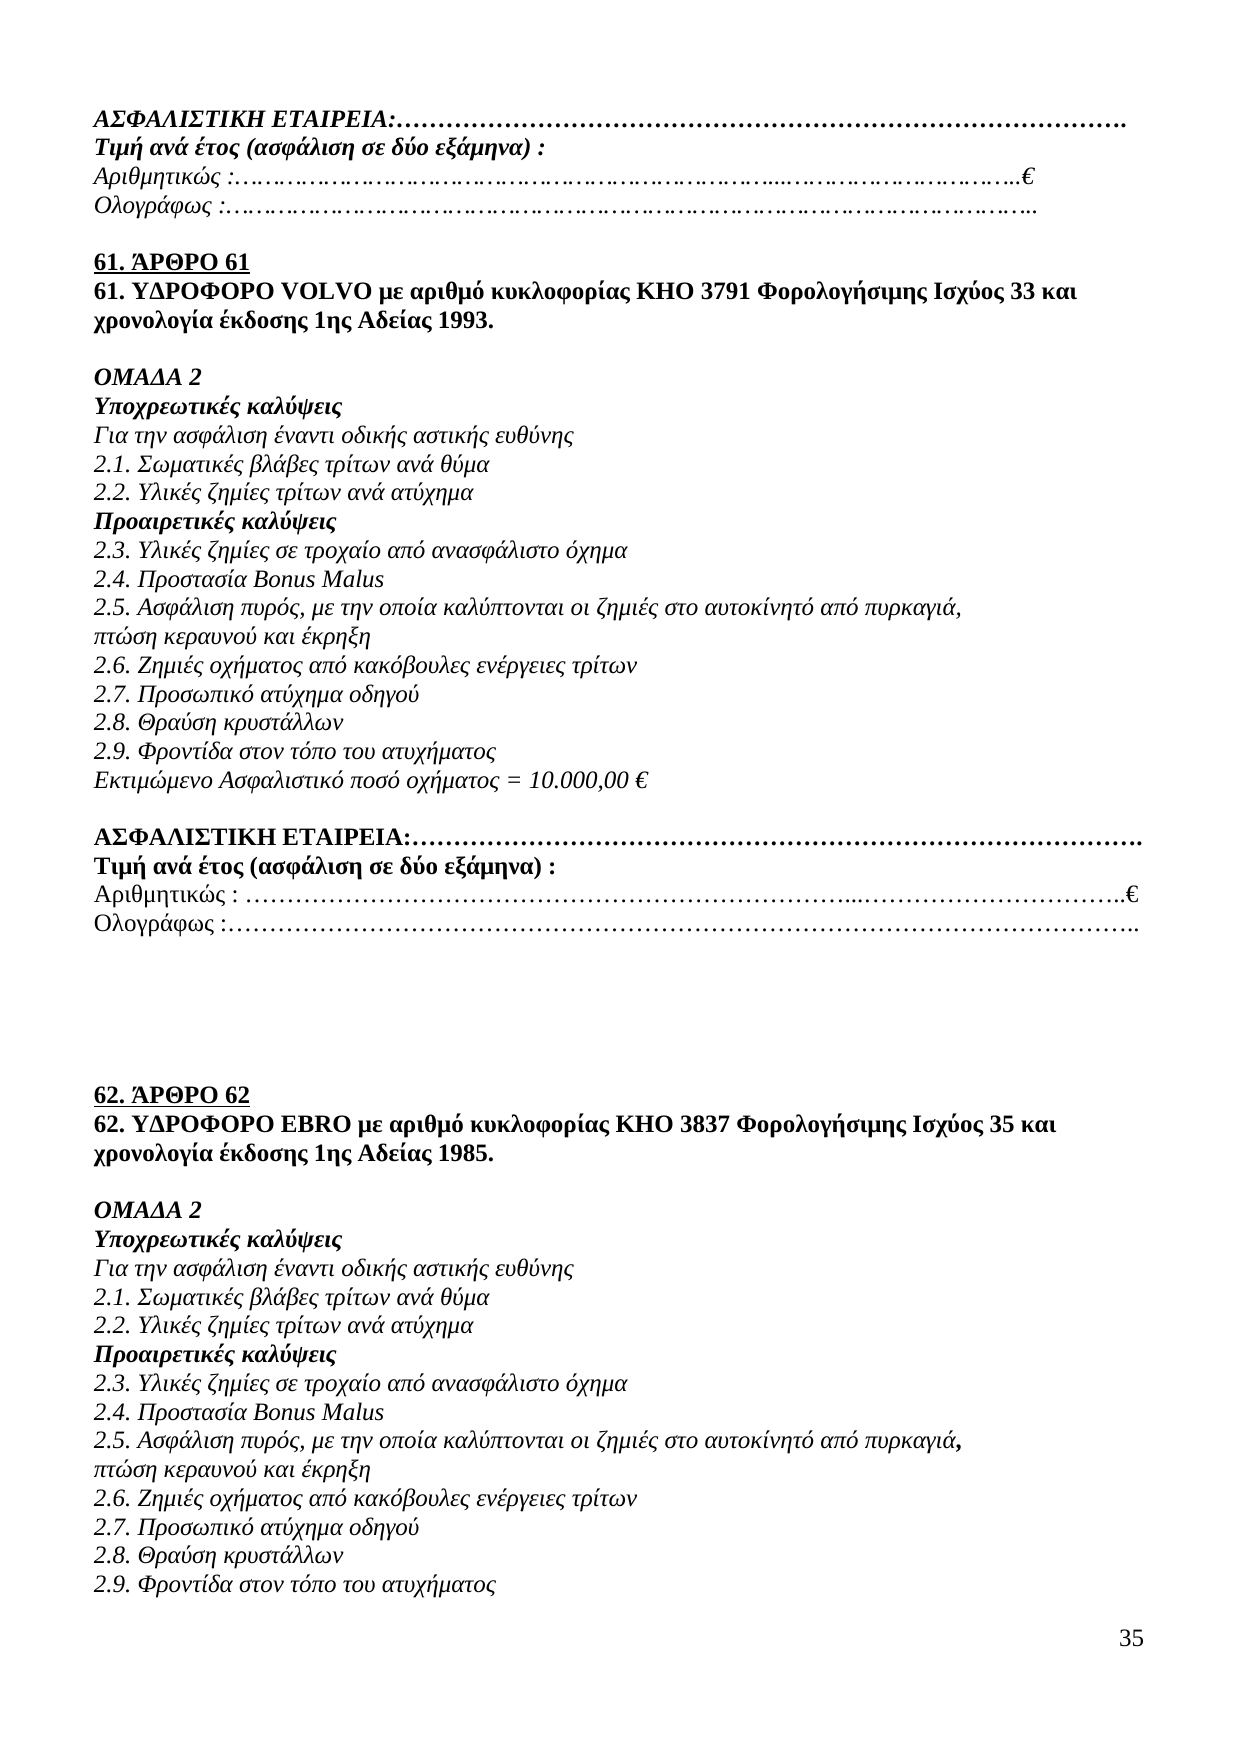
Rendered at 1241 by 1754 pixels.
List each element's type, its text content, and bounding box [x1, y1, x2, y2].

text 2.5. Ασφάλιση πυρός, με την οποία καλύπτονται οι ζημιές στο αυτοκίνητό από πυρκαγιά, [94, 1426, 1144, 1454]
text Προαιρετικές καλύψεις [94, 1339, 1144, 1368]
text Τιμή ανά έτος (ασφάλιση σε δύο εξάμηνα) : [94, 851, 1144, 879]
text 2.2. Υλικές ζημίες τρίτων ανά ατύχημα [94, 477, 1144, 506]
text 2.4. Προστασία Bonus Malus [94, 564, 1144, 592]
text 2.3. Υλικές ζημίες σε τροχαίο από ανασφάλιστο όχημα [94, 1368, 1144, 1397]
text πτώση κεραυνού και έκρηξη [94, 621, 1144, 650]
text Ολογράφως :……………………………………………………………………………………………….. [94, 908, 1144, 937]
text Υποχρεωτικές καλύψεις [94, 391, 1144, 420]
text Εκτιμώμενο Ασφαλιστικό ποσό οχήματος = 10.000,00 € [94, 765, 1144, 794]
text 61. ΆΡΘΡΟ 61 [94, 247, 1144, 276]
text ΑΣΦΑΛΙΣΤΙΚΗ ΕΤΑΙΡΕΙΑ:……………………………………………………………………………. [94, 822, 1144, 851]
text Αριθμητικώς :………………………………………………………………...…………………………..€ [94, 161, 1144, 190]
text Για την ασφάλιση έναντι οδικής αστικής ευθύνης [94, 1253, 1144, 1282]
text Ολογράφως :……………………………………………………………………………………………….. [94, 190, 1144, 219]
text Τιμή ανά έτος (ασφάλιση σε δύο εξάμηνα) : [94, 132, 1144, 161]
text 2.1. Σωματικές βλάβες τρίτων ανά θύμα [94, 449, 1144, 477]
text 2.7. Προσωπικό ατύχημα οδηγού [94, 1512, 1144, 1541]
text 2.6. Ζημιές οχήματος από κακόβουλες ενέργειες τρίτων [94, 650, 1144, 679]
text Υποχρεωτικές καλύψεις [94, 1224, 1144, 1253]
text Προαιρετικές καλύψεις [94, 506, 1144, 535]
text 2.7. Προσωπικό ατύχημα οδηγού [94, 679, 1144, 707]
text 2.1. Σωματικές βλάβες τρίτων ανά θύμα [94, 1282, 1144, 1311]
text 2.6. Ζημιές οχήματος από κακόβουλες ενέργειες τρίτων [94, 1483, 1144, 1512]
text 2.4. Προστασία Bonus Malus [94, 1397, 1144, 1426]
text 62. ΆΡΘΡΟ 62 [94, 1081, 1144, 1109]
text ΑΣΦΑΛΙΣΤΙΚΗ ΕΤΑΙΡΕΙΑ:……………………………………………………………………………. [94, 104, 1144, 132]
text Αριθμητικώς : ………………………………………………………………...…………………………..€ [94, 879, 1144, 908]
text Για την ασφάλιση έναντι οδικής αστικής ευθύνης [94, 420, 1144, 449]
text 2.5. Ασφάλιση πυρός, με την οποία καλύπτονται οι ζημιές στο αυτοκίνητό από πυρκαγιά, [94, 592, 1144, 621]
text 61. ΥΔΡΟΦΟΡΟ VOLVO με αριθμό κυκλοφορίας ΚHO 3791 Φορολογήσιμης Ισχύος 33 και χρονολογία έκδοσης 1ης Αδείας 1993. [94, 276, 1144, 334]
text ΟΜΑΔΑ 2 [94, 1196, 1144, 1224]
text 2.8. Θραύση κρυστάλλων [94, 1541, 1144, 1569]
text 2.8. Θραύση κρυστάλλων [94, 707, 1144, 736]
text 62. ΥΔΡΟΦΟΡΟ EBRO με αριθμό κυκλοφορίας ΚHO 3837 Φορολογήσιμης Ισχύος 35 και χρονολογία έκδοσης 1ης Αδείας 1985. [94, 1109, 1144, 1167]
text 2.9. Φροντίδα στον τόπο του ατυχήματος [94, 1569, 1144, 1598]
text πτώση κεραυνού και έκρηξη [94, 1454, 1144, 1483]
text 2.3. Υλικές ζημίες σε τροχαίο από ανασφάλιστο όχημα [94, 535, 1144, 564]
text ΟΜΑΔΑ 2 [94, 362, 1144, 391]
text 2.2. Υλικές ζημίες τρίτων ανά ατύχημα [94, 1311, 1144, 1339]
text 2.9. Φροντίδα στον τόπο του ατυχήματος [94, 736, 1144, 765]
